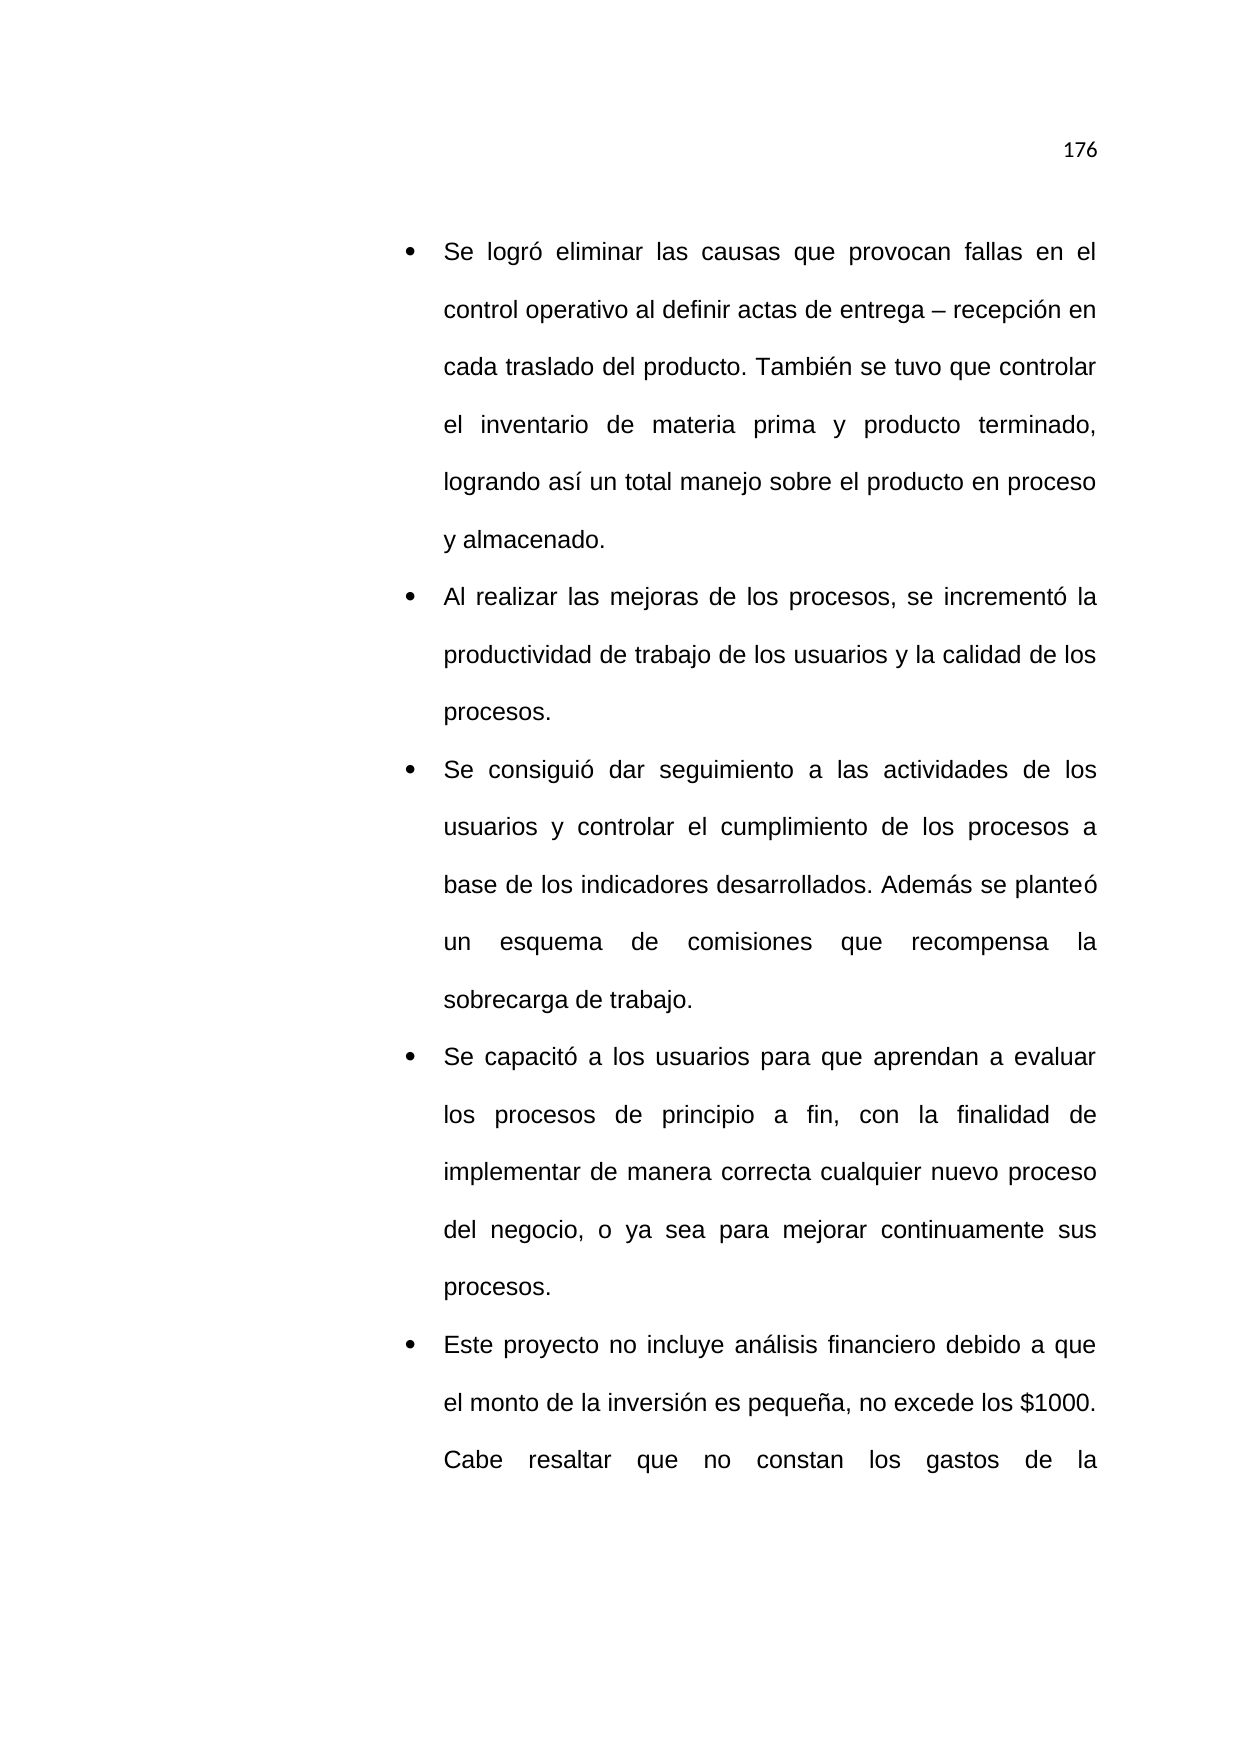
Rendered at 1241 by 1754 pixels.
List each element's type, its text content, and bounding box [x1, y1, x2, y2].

list Se capacitó a los usuarios para que aprendan a evaluar los procesos de principio a fin, con la finalidad de implementar de manera correcta cualquier nuevo proceso del negocio, o ya sea para mejorar continuamente sus procesos. [406, 1042, 1098, 1301]
list Se consiguió dar seguimiento a las actividades de los usuarios y controlar el cumplimiento de los procesos a base de los indicadores desarrollados. Además se planteó un esquema de comisiones que recompensa la sobrecarga de trabajo. [406, 755, 1098, 1013]
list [406, 1330, 1098, 1474]
list Al realizar las mejoras de los procesos, se incrementó la productividad de trabajo de los usuarios y la calidad de los procesos. [406, 582, 1098, 726]
list Se logró eliminar las causas que provocan fallas en el control operativo al definir actas de entrega – recepción en cada traslado del producto. También se tuvo que controlar el inventario de materia prima y producto terminado, logrando así un total manejo sobre el producto en proceso y almacenado. [406, 237, 1098, 553]
